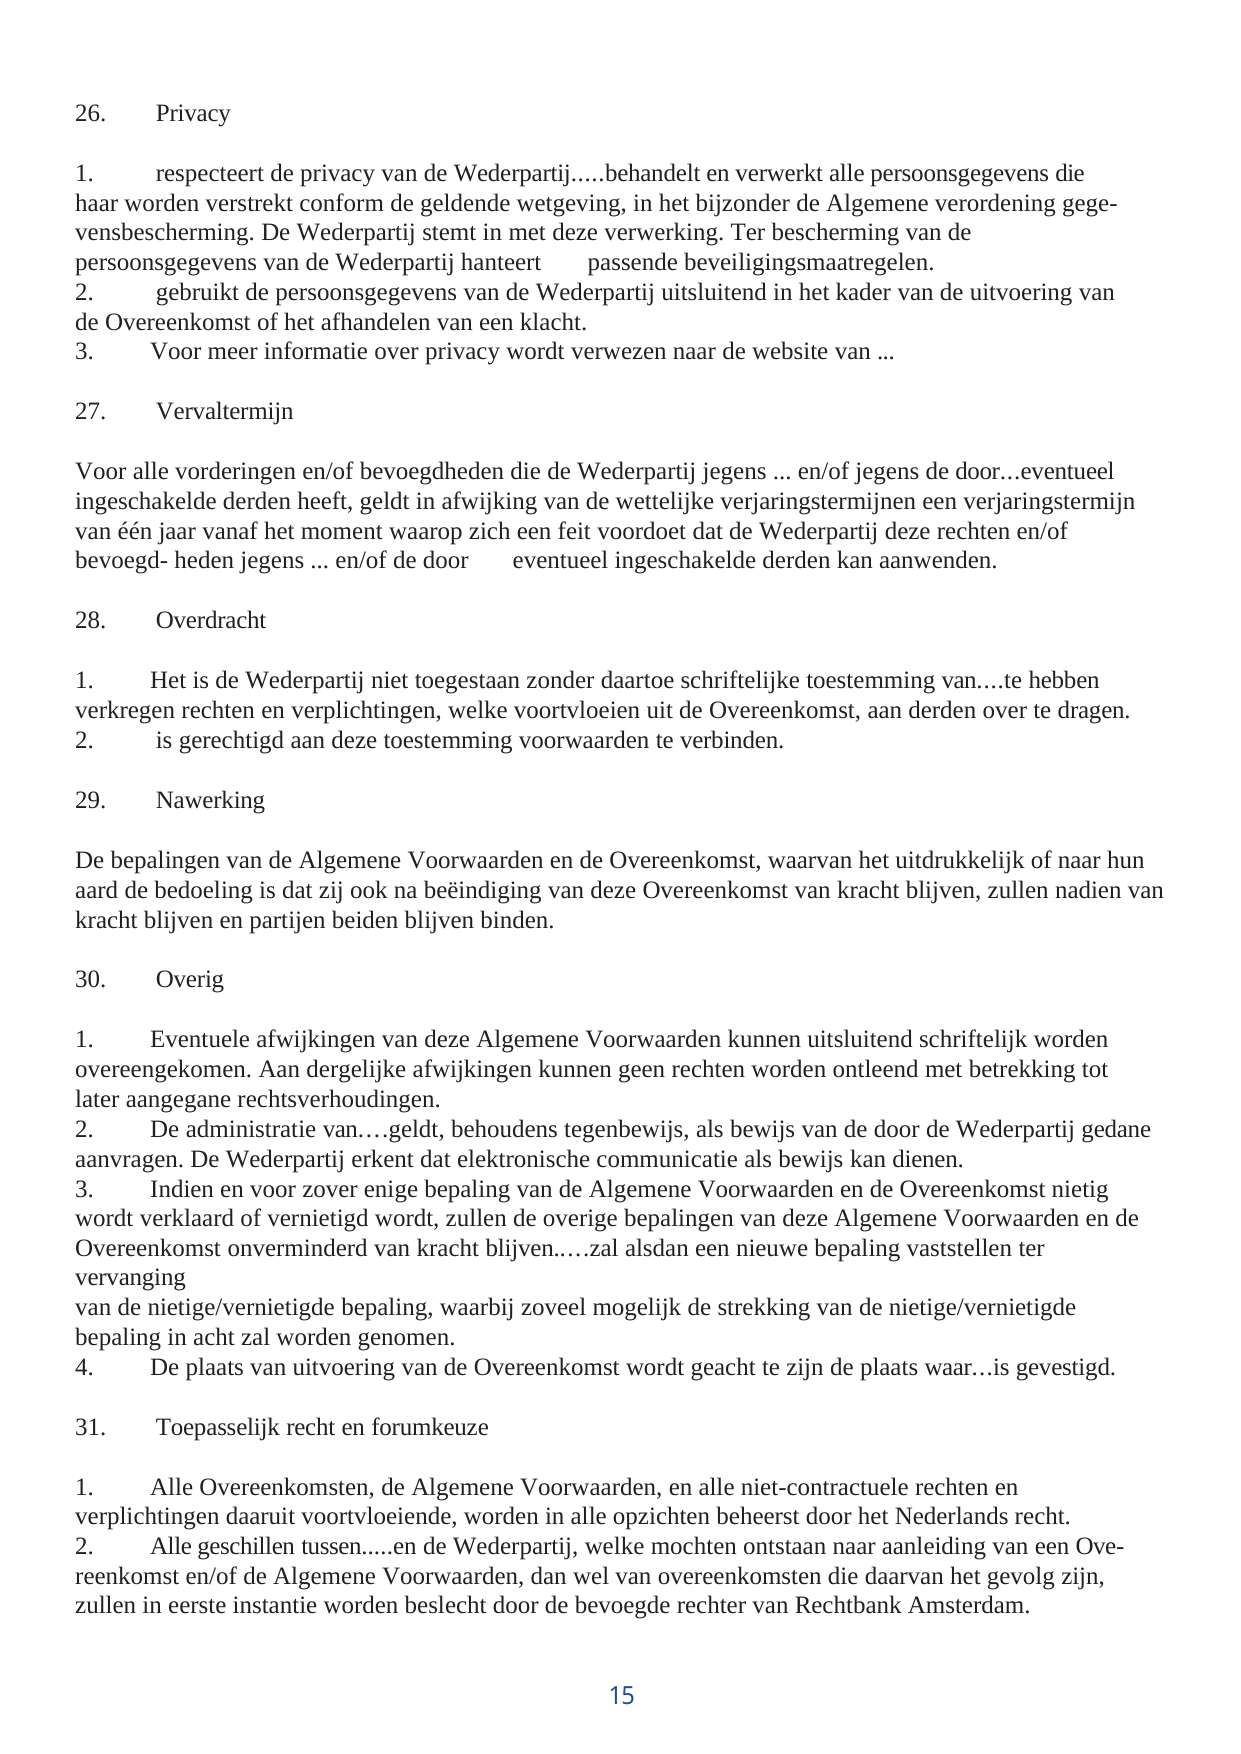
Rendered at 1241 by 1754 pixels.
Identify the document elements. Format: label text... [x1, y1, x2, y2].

list Het is de Wederpartij niet toegestaan zonder daartoe schriftelijke toestemming van te hebben [75, 666, 1178, 694]
list Voor meer informatie over privacy wordt verwezen naar de website van ... [75, 336, 1178, 365]
list Toepasselijk recht en forumkeuze [75, 1412, 1178, 1440]
list Overig [75, 964, 1178, 993]
list Indien en voor zover enige bepaling van de Algemene Voorwaarden en de Overeenkomst nietig wordt verklaard of vernietigd wordt, zullen de overige bepalingen van deze Algemene Voorwaarden en de Overeenkomst onverminderd van kracht blijven. zal alsdan een nieuwe bepaling vaststellen ter vervanging [75, 1174, 1157, 1291]
list Alle Overeenkomsten, de Algemene Voorwaarden, en alle niet-contractuele rechten en verplichtingen daaruit voortvloeiende, worden in alle opzichten beheerst door het Nederlands recht. [75, 1472, 1164, 1530]
text De bepalingen van de Algemene Voorwaarden en de Overeenkomst, waarvan het uitdrukkelijk of naar hun aard de bedoeling is dat zij ook na beëindiging van deze Overeenkomst van kracht blijven, zullen nadien van kracht blijven en partijen beiden blijven binden. [75, 846, 1178, 933]
text aanvragen. De Wederpartij erkent dat elektronische communicatie als bewijs kan dienen. [75, 1144, 1178, 1172]
list Nawerking [75, 786, 1178, 814]
text reenkomst en/of de Algemene Voorwaarden, dan wel van overeenkomsten die daarvan het gevolg zijn, zullen in eerste instantie worden beslecht door de bevoegde rechter van Rechtbank Amsterdam. [75, 1561, 1162, 1619]
list Overdracht [75, 606, 1178, 634]
list Eventuele afwijkingen van deze Algemene Voorwaarden kunnen uitsluitend schriftelijk worden overeengekomen. Aan dergelijke afwijkingen kunnen geen rechten worden ontleend met betrekking tot later aangegane rechtsverhoudingen. [75, 1024, 1154, 1112]
text verkregen rechten en verplichtingen, welke voortvloeien uit de Overeenkomst, aan derden over te dragen. [75, 696, 1178, 724]
list Alle geschillen tussen en de Wederpartij, welke mochten ontstaan naar aanleiding van een Ove- [75, 1531, 1178, 1560]
list De administratie van geldt, behoudens tegenbewijs, als bewijs van de door de Wederpartij gedane [75, 1114, 1178, 1142]
text haar worden verstrekt conform de geldende wetgeving, in het bijzonder de Algemene verordening gege- vensbescherming. De Wederpartij stemt in met deze verwerking. Ter bescherming van de persoonsgegevens van de Wederpartij hanteert passende beveiligingsmaatregelen. [75, 188, 1151, 276]
text Voor alle vorderingen en/of bevoegdheden die de Wederpartij jegens ... en/of jegens de door eventueel [75, 456, 1178, 485]
list Privacy [75, 98, 1178, 127]
list gebruikt de persoonsgegevens van de Wederpartij uitsluitend in het kader van de uitvoering van de Overeenkomst of het afhandelen van een klacht. [75, 277, 1141, 335]
list De plaats van uitvoering van de Overeenkomst wordt geacht te zijn de plaats waar is gevestigd. [75, 1352, 1178, 1380]
list Vervaltermijn [75, 396, 1178, 425]
text van de nietige/vernietigde bepaling, waarbij zoveel mogelijk de strekking van de nietige/vernietigde bepaling in acht zal worden genomen. [75, 1292, 1162, 1351]
list is gerechtigd aan deze toestemming voorwaarden te verbinden. [75, 726, 1178, 754]
list respecteert de privacy van de Wederpartij behandelt en verwerkt alle persoonsgegevens die [75, 158, 1178, 187]
text ingeschakelde derden heeft, geldt in afwijking van de wettelijke verjaringstermijnen een verjaringstermijn van één jaar vanaf het moment waarop zich een feit voordoet dat de Wederpartij deze rechten en/of bevoegd- heden jegens ... en/of de door eventueel ingeschakelde derden kan aanwenden. [75, 486, 1162, 574]
